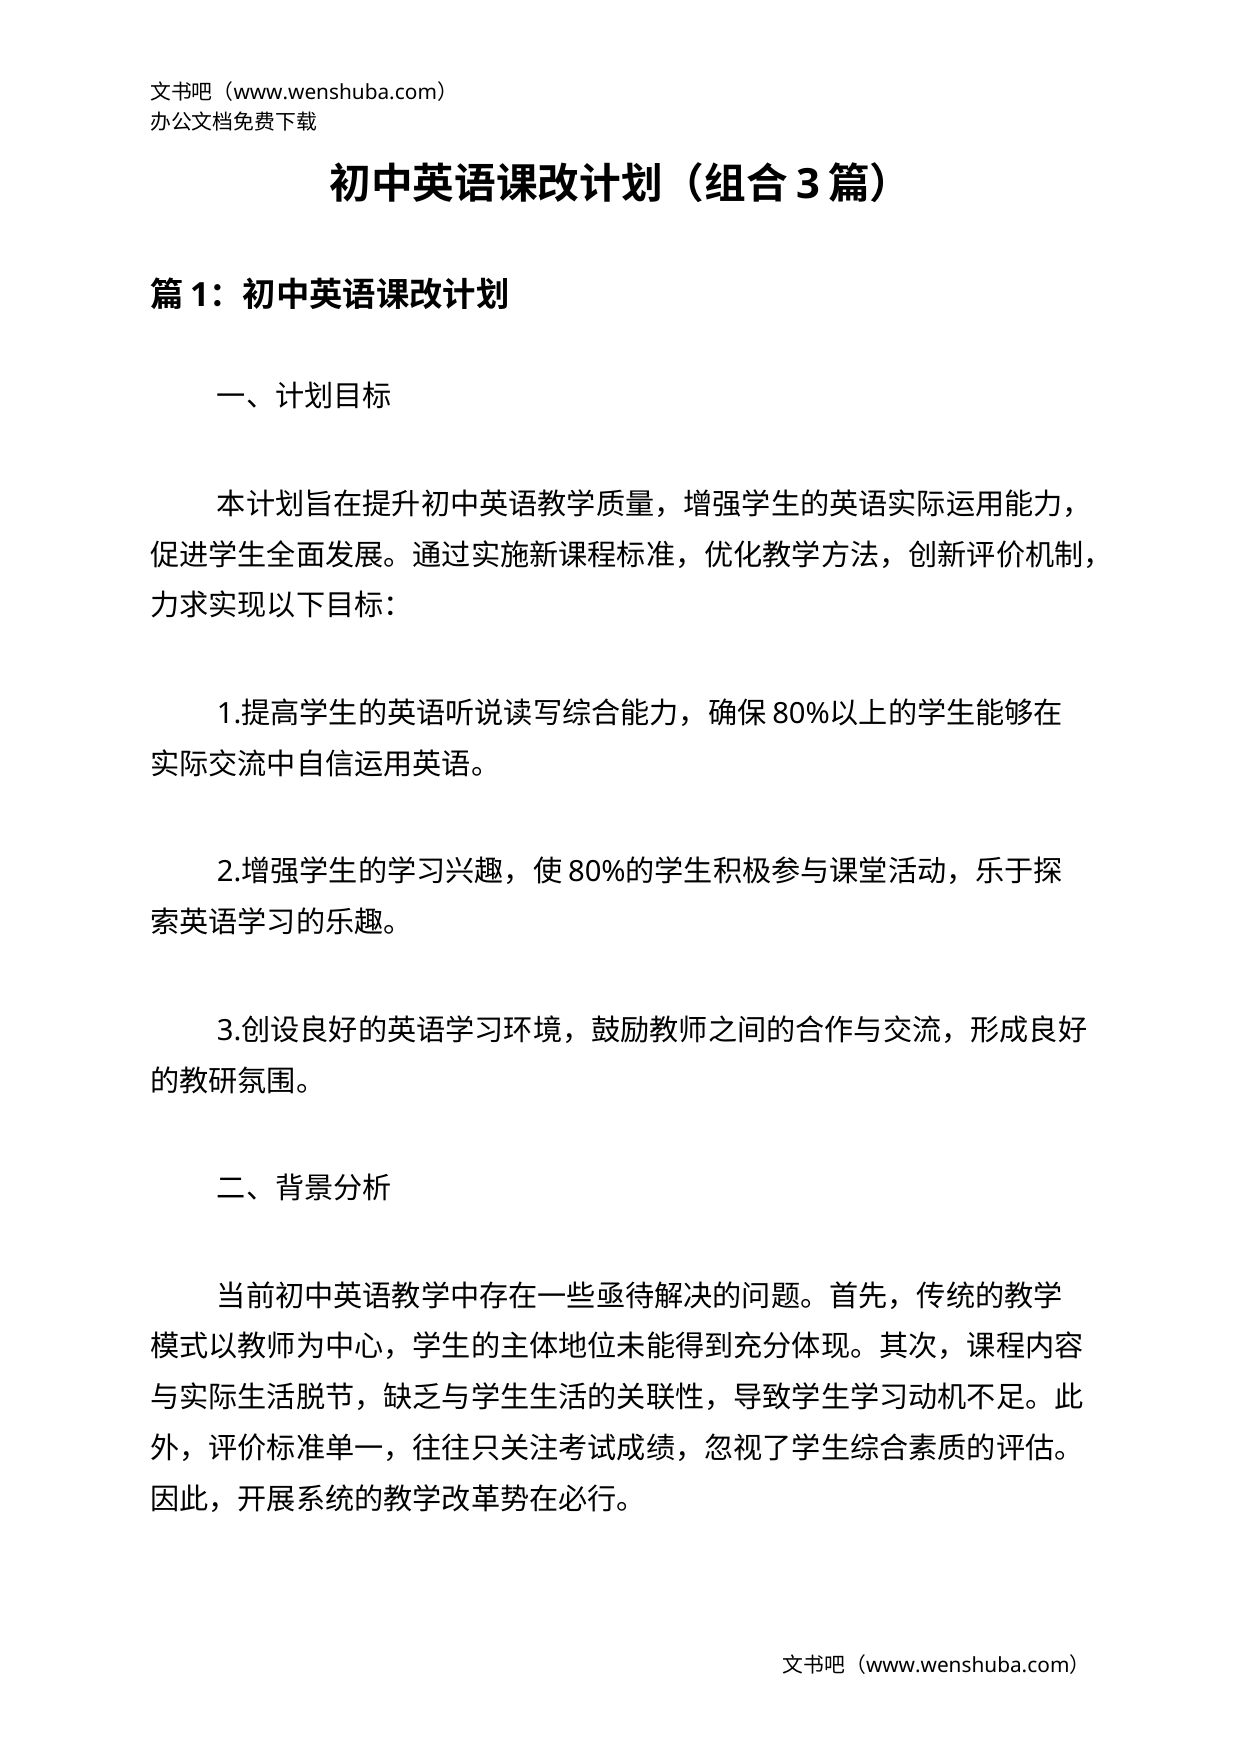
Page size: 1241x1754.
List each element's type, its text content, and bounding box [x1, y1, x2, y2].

subtitle 初中英语课改计划（组合3篇） [150, 150, 1090, 211]
text 2.增强学生的学习兴趣，使80%的学生积极参与课堂活动，乐于探索英语学习的乐趣。 [150, 848, 1090, 941]
text 本计划旨在提升初中英语教学质量，增强学生的英语实际运用能力，促进学生全面发展。通过实施新课程标准，优化教学方法，创新评价机制，力求实现以下目标： [150, 480, 1090, 624]
text 一、计划目标 [150, 373, 1090, 415]
text 当前初中英语教学中存在一些亟待解决的问题。首先，传统的教学模式以教师为中心，学生的主体地位未能得到充分体现。其次，课程内容与实际生活脱节，缺乏与学生生活的关联性，导致学生学习动机不足。此外，评价标准单一，往往只关注考试成绩，忽视了学生综合素质的评估。因此，开展系统的教学改革势在必行。 [150, 1272, 1090, 1517]
text 篇1：初中英语课改计划 [150, 267, 1090, 316]
text 3.创设良好的英语学习环境，鼓励教师之间的合作与交流，形成良好的教研氛围。 [150, 1006, 1090, 1099]
text 二、背景分析 [150, 1165, 1090, 1207]
text 1.提高学生的英语听说读写综合能力，确保80%以上的学生能够在实际交流中自信运用英语。 [150, 689, 1090, 782]
